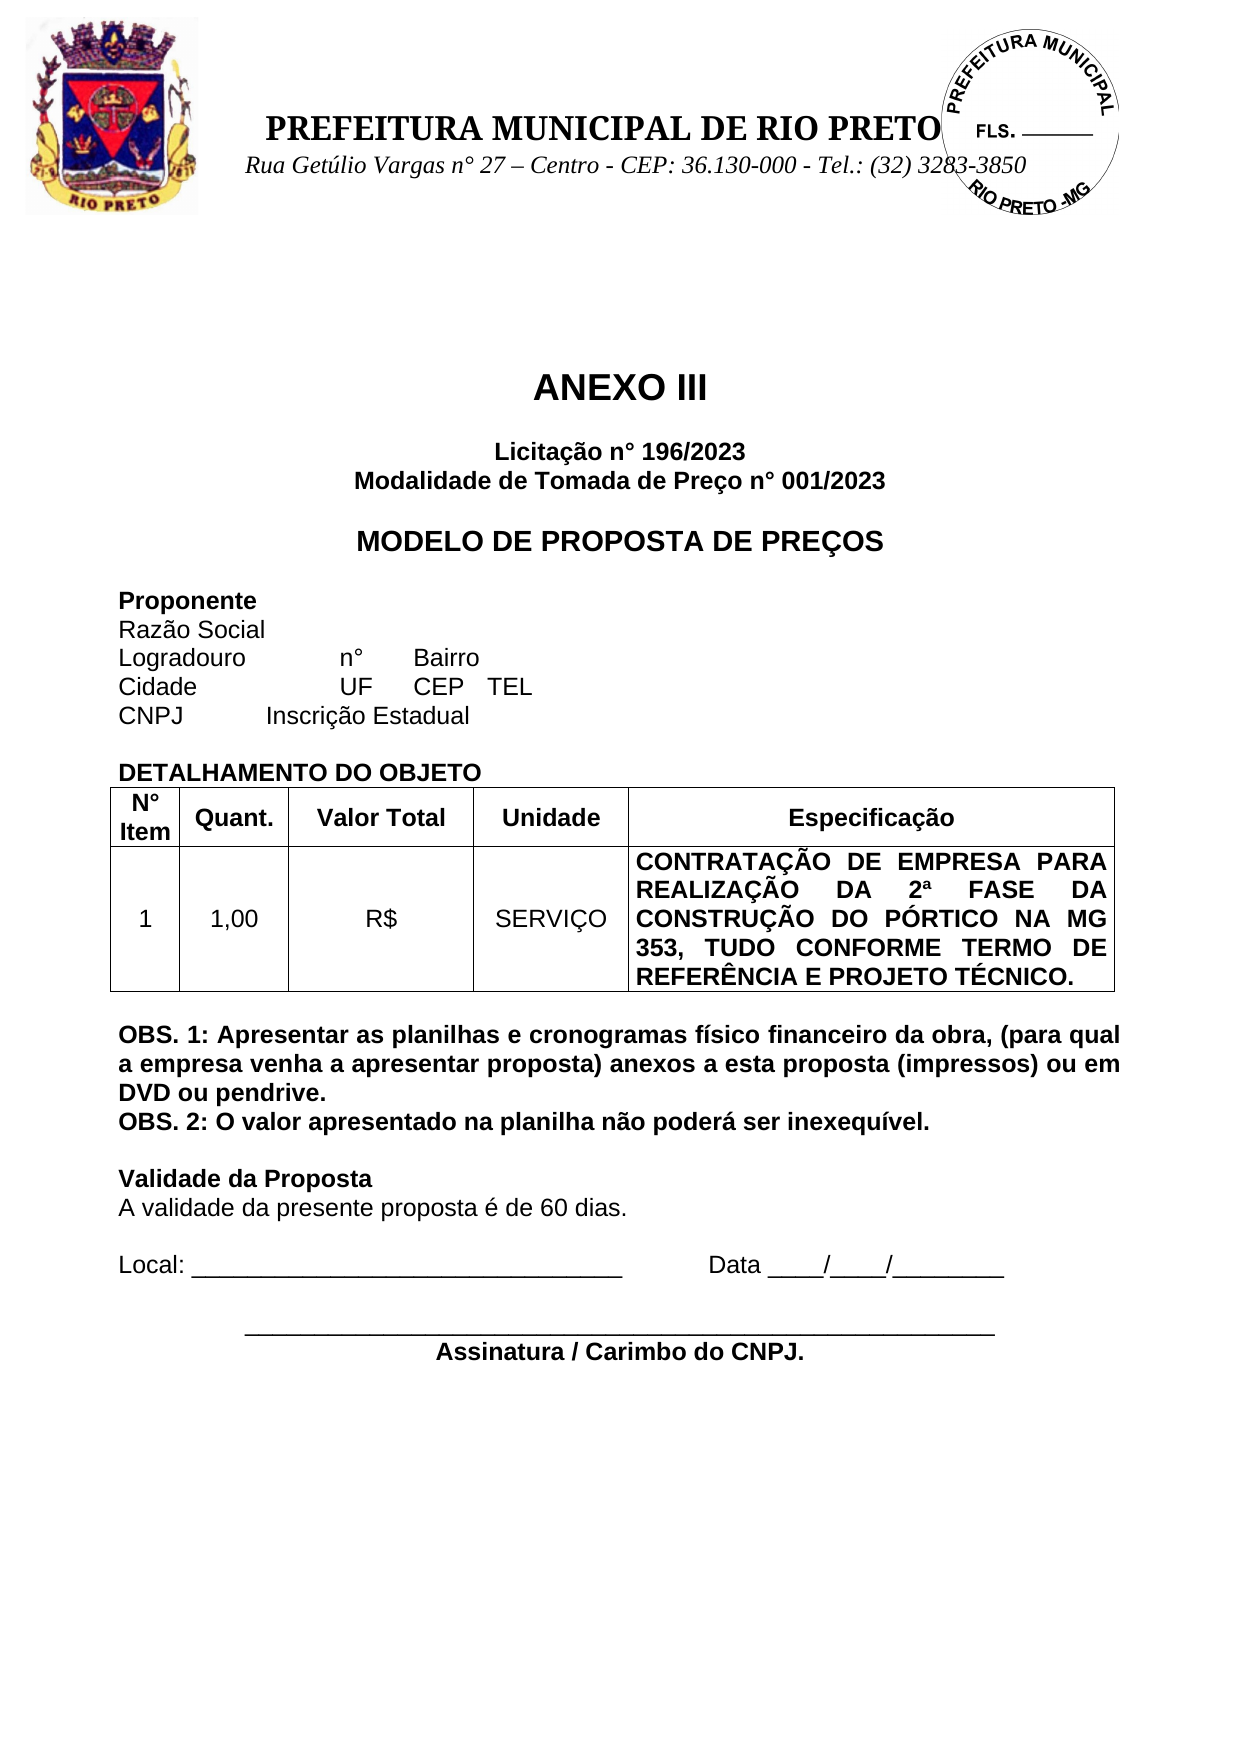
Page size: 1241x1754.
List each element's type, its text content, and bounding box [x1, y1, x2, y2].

picture [25, 17, 199, 215]
picture [941, 29, 1119, 215]
text Assinatura / Carimbo do CNPJ. [118, 1337, 1122, 1365]
table_header Valor Total [289, 788, 473, 846]
table_cell R$ [289, 847, 473, 991]
table_header Unidade [474, 788, 628, 846]
text Logradouro n° Bairro [118, 643, 1122, 672]
text Proponente [118, 586, 1122, 615]
text Local: _______________________________ Data ____/____/________ [118, 1250, 1122, 1279]
table_header Quant. [180, 788, 288, 846]
text MODELO DE PROPOSTA DE PREÇOS [118, 524, 1122, 557]
text ______________________________________________________ [118, 1308, 1122, 1337]
text Razão Social [118, 615, 1122, 643]
table_header N° Item [111, 788, 179, 846]
text OBS. 1: Apresentar as planilhas e cronogramas físico financeiro da obra, (para qual a empresa venha a apresentar proposta) anexos a esta proposta (impressos) ou em DVD ou pendrive. [118, 1020, 1122, 1107]
text Modalidade de Tomada de Preço n° 001/2023 [118, 466, 1122, 495]
text A validade da presente proposta é de 60 dias. [118, 1193, 1122, 1222]
text DETALHAMENTO DO OBJETO [118, 758, 1122, 787]
text ANEXO III [118, 366, 1122, 409]
text Validade da Proposta [118, 1164, 1122, 1193]
table_header Especificação [629, 788, 1114, 846]
table_cell SERVIÇO [474, 847, 628, 991]
table_cell 1,00 [180, 847, 288, 991]
text Licitação n° 196/2023 [118, 437, 1122, 466]
table_cell CONTRATAÇÃO DE EMPRESA PARA REALIZAÇÃO DA 2ª FASE DA CONSTRUÇÃO DO PÓRTICO NA MG 353, TUDO CONFORME TERMO DE REFERÊNCIA E PROJETO TÉCNICO. [629, 847, 1114, 991]
table_cell 1 [111, 847, 179, 991]
text Cidade UF CEP TEL [118, 672, 1122, 701]
text CNPJ Inscrição Estadual [118, 701, 1122, 730]
text OBS. 2: O valor apresentado na planilha não poderá ser inexequível. [118, 1107, 1122, 1135]
